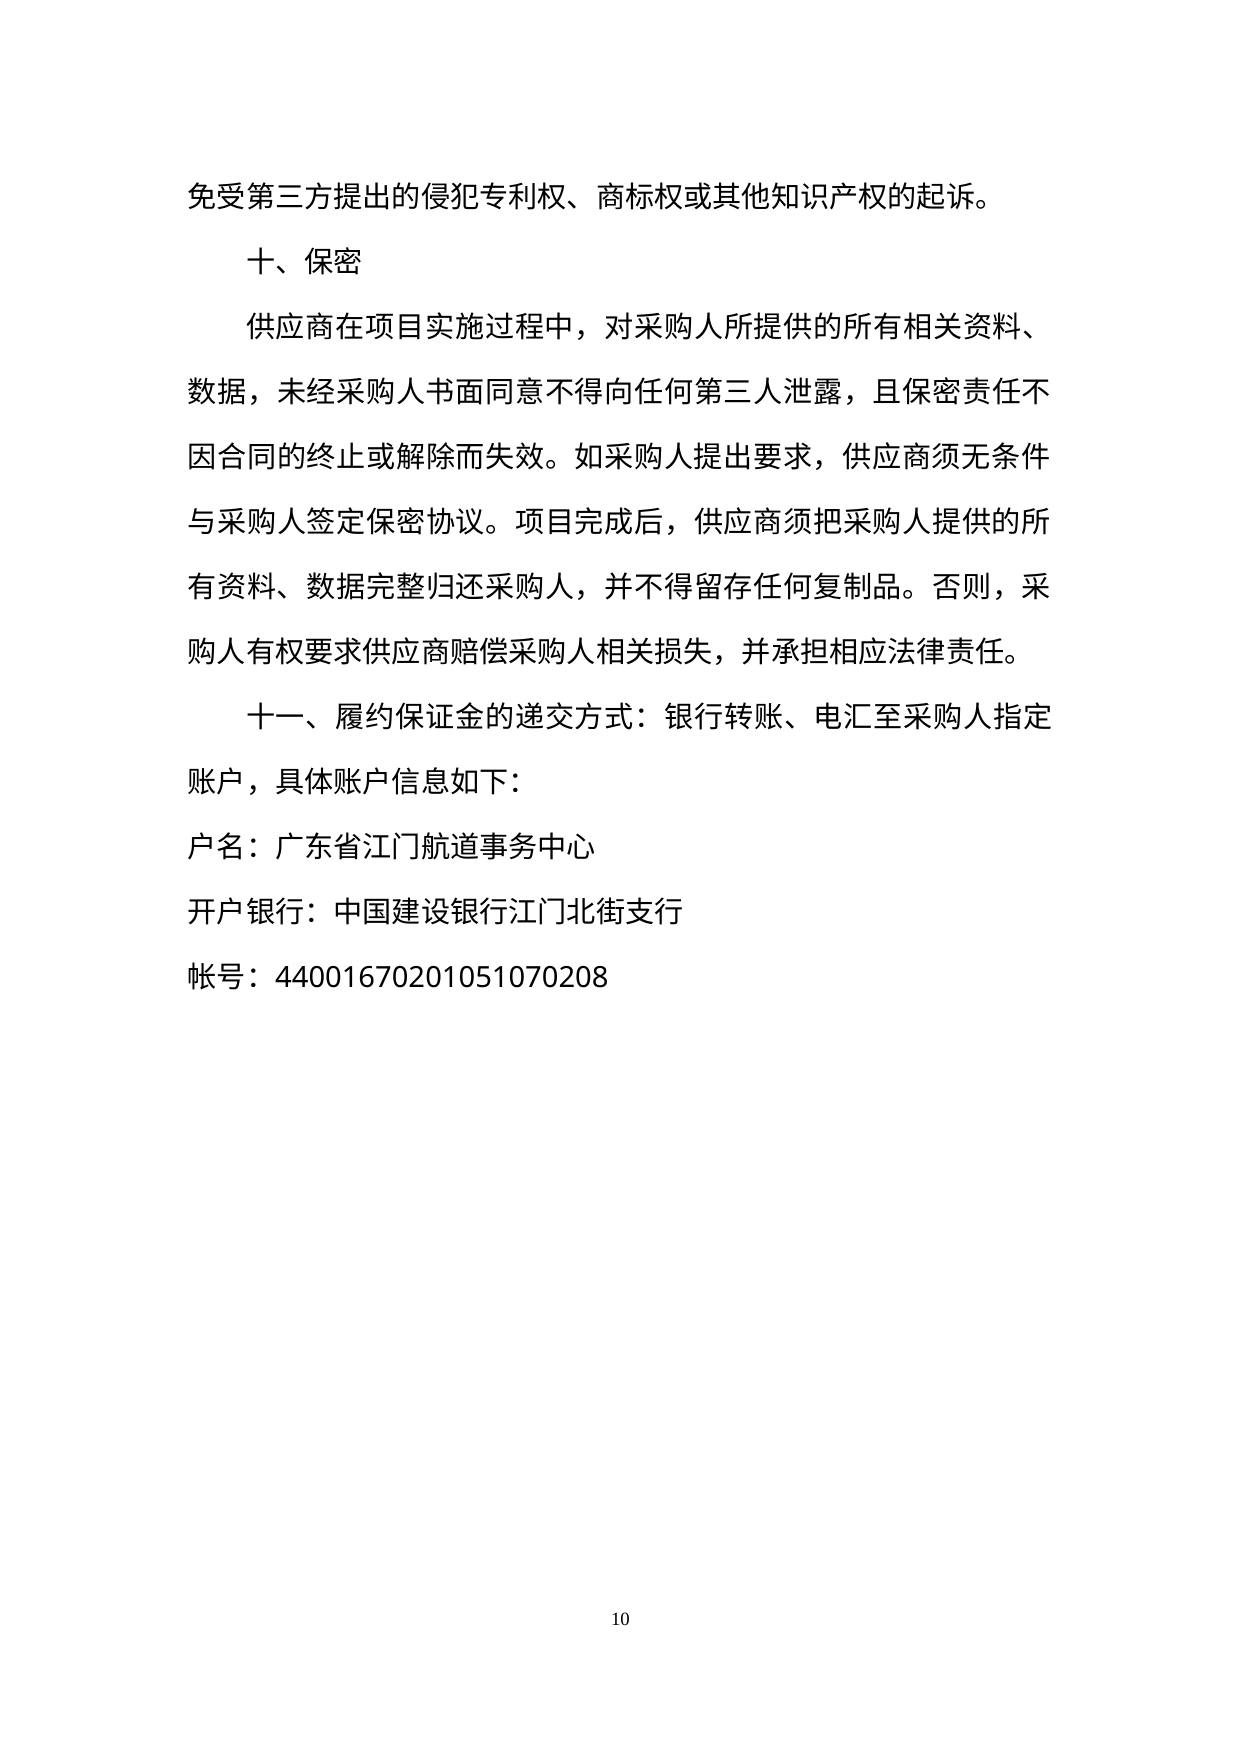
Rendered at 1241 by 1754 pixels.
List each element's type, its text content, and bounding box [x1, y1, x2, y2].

text 供应商在项目实施过程中，对采购人所提供的所有相关资料、数据，未经采购人书面同意不得向任何第三人泄露，且保密责任不因合同的终止或解除而失效。如采购人提出要求，供应商须无条件与采购人签定保密协议。项目完成后，供应商须把采购人提供的所有资料、数据完整归还采购人，并不得留存任何复制品。否则，采购人有权要求供应商赔偿采购人相关损失，并承担相应法律责任。 [187, 292, 1053, 682]
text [187, 162, 1053, 227]
text 开户银行：中国建设银行江门北街支行 [187, 877, 1053, 942]
text 十、保密 [187, 227, 1053, 292]
text 户名：广东省江门航道事务中心 [187, 812, 1053, 877]
text 帐号：44001670201051070208 [187, 942, 1053, 1007]
text 十一、履约保证金的递交方式：银行转账、电汇至采购人指定账户，具体账户信息如下： [187, 682, 1053, 812]
